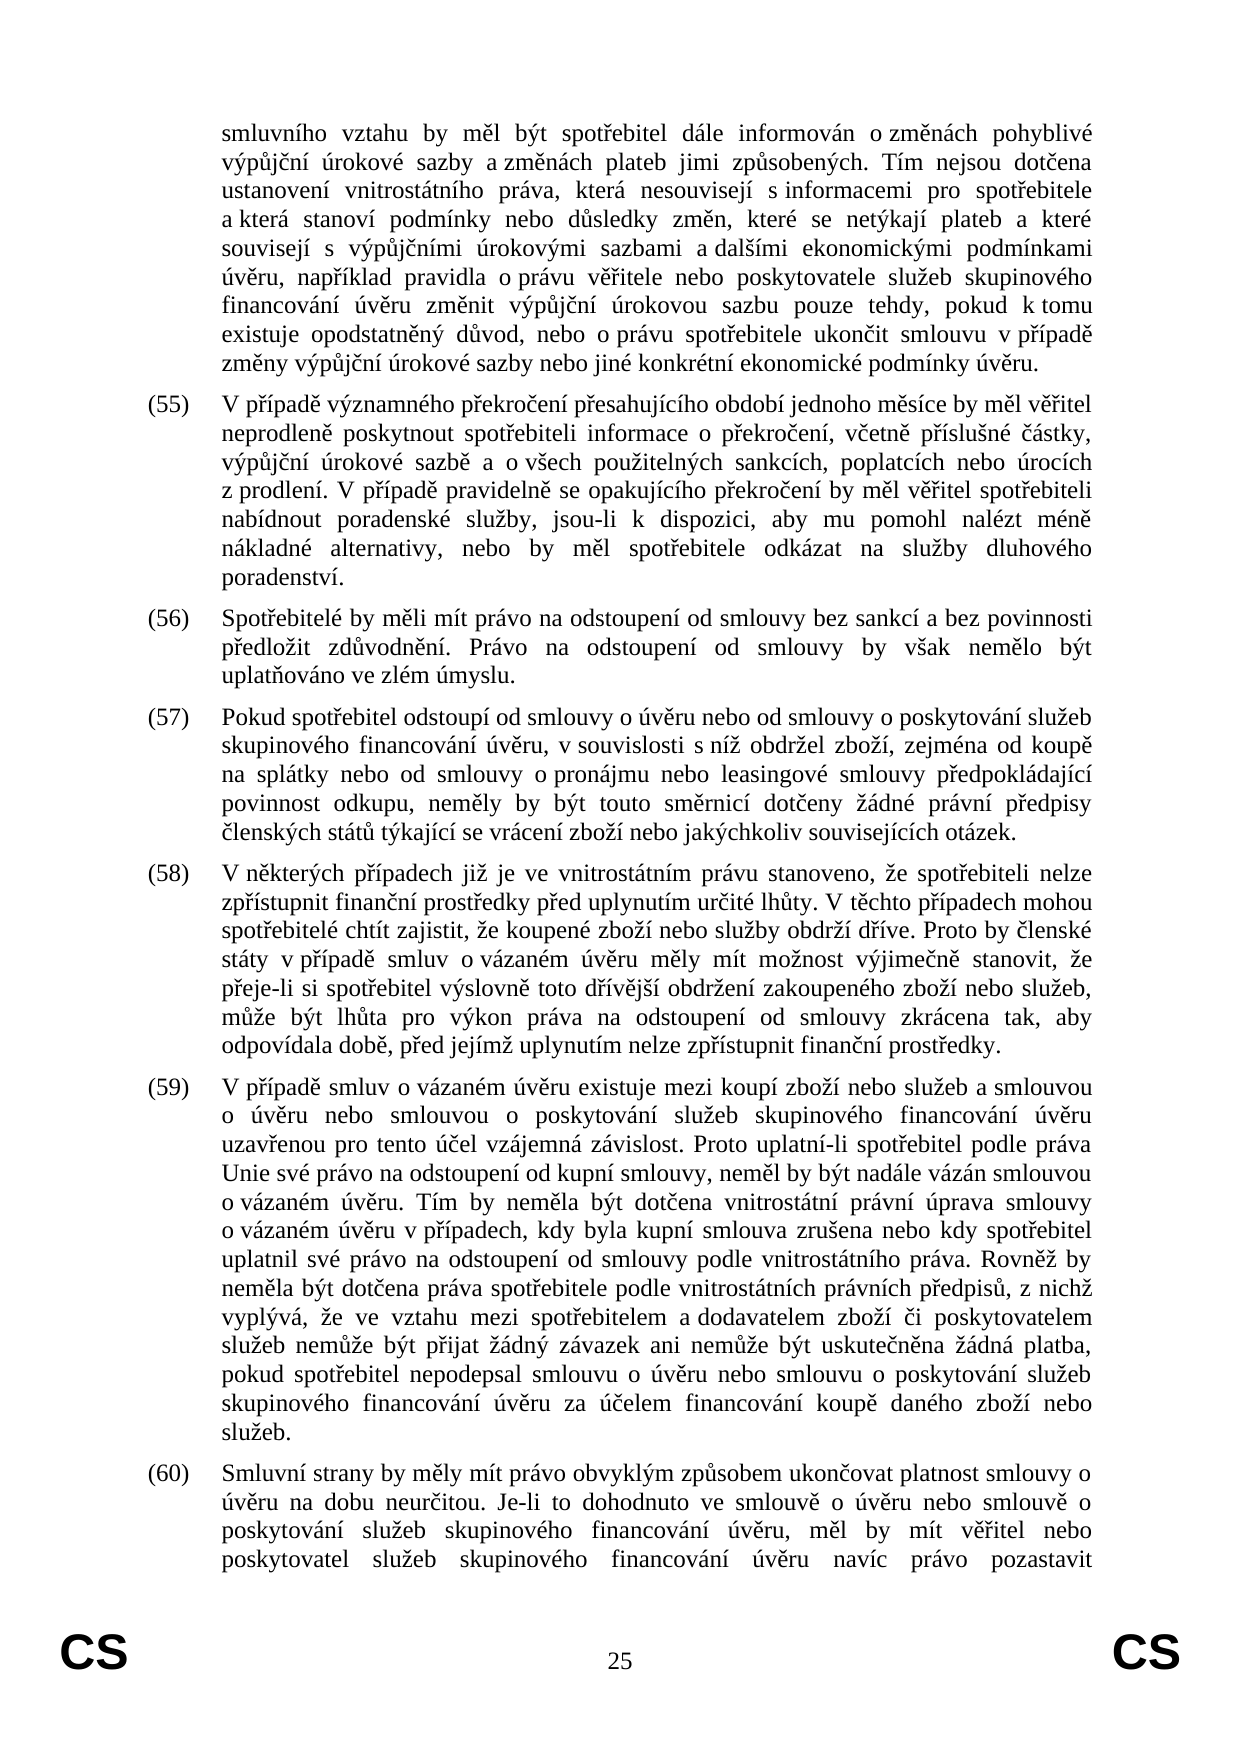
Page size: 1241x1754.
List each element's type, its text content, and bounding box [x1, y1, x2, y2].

text (58) V některých případech již je ve vnitrostátním právu stanoveno, že spotřebiteli nelze zpřístupnit finanční prostředky před uplynutím určité lhůty. V těchto případech mohou spotřebitelé chtít zajistit, že koupené zboží nebo služby obdrží dříve. Proto by členské státy v případě smluv o vázaném úvěru měly mít možnost výjimečně stanovit, že přeje-li si spotřebitel výslovně toto dřívější obdržení zakoupeného zboží nebo služeb, může být lhůta pro výkon práva na odstoupení od smlouvy zkrácena tak, aby odpovídala době, před jejímž uplynutím nelze zpřístupnit finanční prostředky. [148, 858, 1093, 1059]
text (59) V případě smluv o vázaném úvěru existuje mezi koupí zboží nebo služeb a smlouvou o úvěru nebo smlouvou o poskytování služeb skupinového financování úvěru uzavřenou pro tento účel vzájemná závislost. Proto uplatní-li spotřebitel podle práva Unie své právo na odstoupení od kupní smlouvy, neměl by být nadále vázán smlouvou o vázaném úvěru. Tím by neměla být dotčena vnitrostátní právní úprava smlouvy o vázaném úvěru v případech, kdy byla kupní smlouva zrušena nebo kdy spotřebitel uplatnil své právo na odstoupení od smlouvy podle vnitrostátního práva. Rovněž by neměla být dotčena práva spotřebitele podle vnitrostátních právních předpisů, z nichž vyplývá, že ve vztahu mezi spotřebitelem a dodavatelem zboží či poskytovatelem služeb nemůže být přijat žádný závazek ani nemůže být uskutečněna žádná platba, pokud spotřebitel nepodepsal smlouvu o úvěru nebo smlouvu o poskytování služeb skupinového financování úvěru za účelem financování koupě daného zboží nebo služeb. [148, 1072, 1093, 1446]
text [148, 118, 1093, 377]
text (55) V případě významného překročení přesahujícího období jednoho měsíce by měl věřitel neprodleně poskytnout spotřebiteli informace o překročení, včetně příslušné částky, výpůjční úrokové sazbě a o všech použitelných sankcích, poplatcích nebo úrocích z prodlení. V případě pravidelně se opakujícího překročení by měl věřitel spotřebiteli nabídnout poradenské služby, jsou-li k dispozici, aby mu pomohl nalézt méně nákladné alternativy, nebo by měl spotřebitele odkázat na služby dluhového poradenství. [148, 389, 1093, 591]
text (57) Pokud spotřebitel odstoupí od smlouvy o úvěru nebo od smlouvy o poskytování služeb skupinového financování úvěru, v souvislosti s níž obdržel zboží, zejména od koupě na splátky nebo od smlouvy o pronájmu nebo leasingové smlouvy předpokládající povinnost odkupu, neměly by být touto směrnicí dotčeny žádné právní předpisy členských států týkající se vrácení zboží nebo jakýchkoliv souvisejících otázek. [148, 702, 1093, 846]
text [148, 1458, 1093, 1573]
text (56) Spotřebitelé by měli mít právo na odstoupení od smlouvy bez sankcí a bez povinnosti předložit zdůvodnění. Právo na odstoupení od smlouvy by však nemělo být uplatňováno ve zlém úmyslu. [148, 603, 1093, 689]
